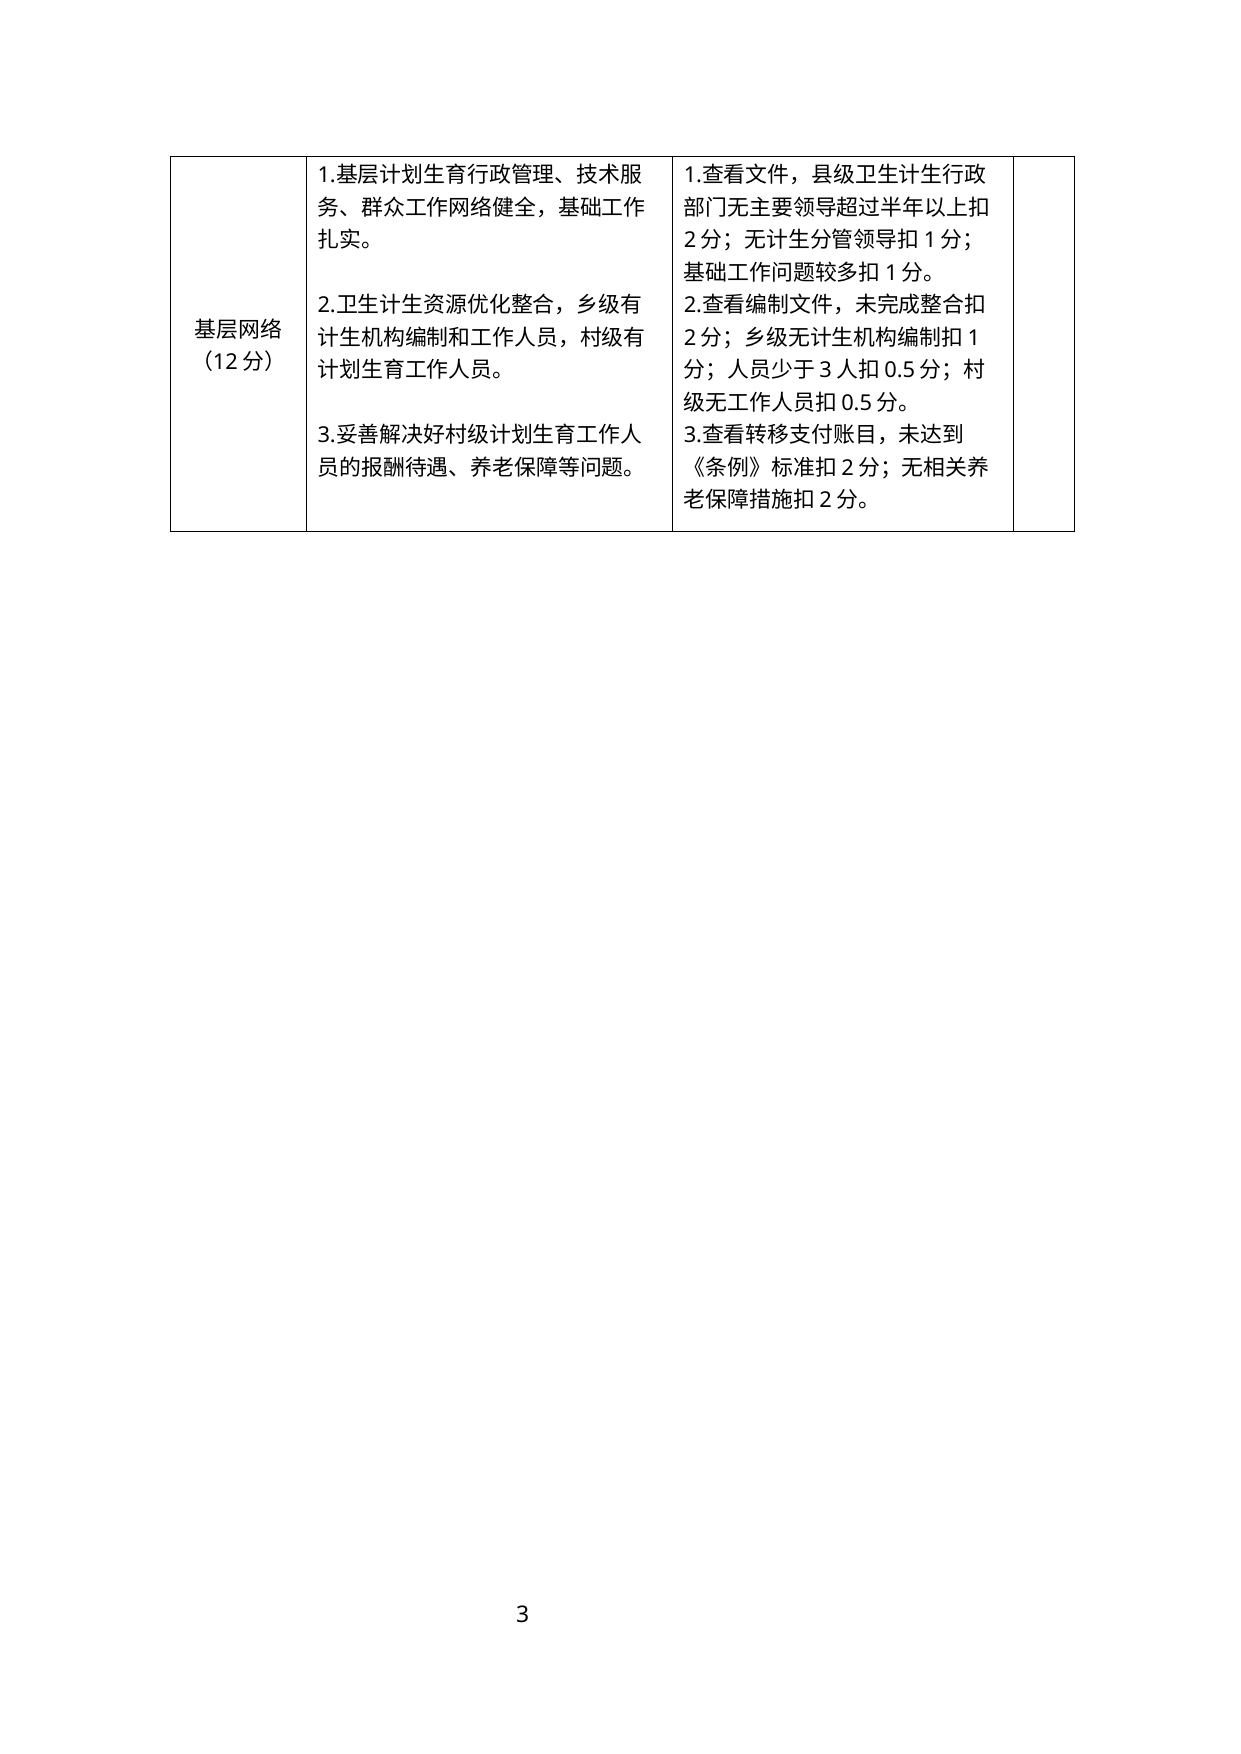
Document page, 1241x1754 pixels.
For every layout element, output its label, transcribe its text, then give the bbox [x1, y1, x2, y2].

table_cell 基层计划生育行政管理、技术服务、群众工作网络健全，基础工作扎实。 卫生计生资源优化整合，乡级有计生机构编制和工作人员，村级有计划生育工作人员。 妥善解决好村级计划生育工作人员的报酬待遇、养老保障等问题。 [307, 157, 672, 531]
table_cell [1014, 157, 1074, 531]
table_cell 查看文件，县级卫生计生行政部门无主要领导超过半年以上扣2分；无计生分管领导扣1分；基础工作问题较多扣1分。 查看编制文件，未完成整合扣2分；乡级无计生机构编制扣1分；人员少于3人扣0.5分；村级无工作人员扣0.5分。 查看转移支付账目，未达到《条例》标准扣2分；无相关养老保障措施扣2分。 [673, 157, 1013, 531]
table_cell 基层网络（12分） [171, 157, 306, 531]
